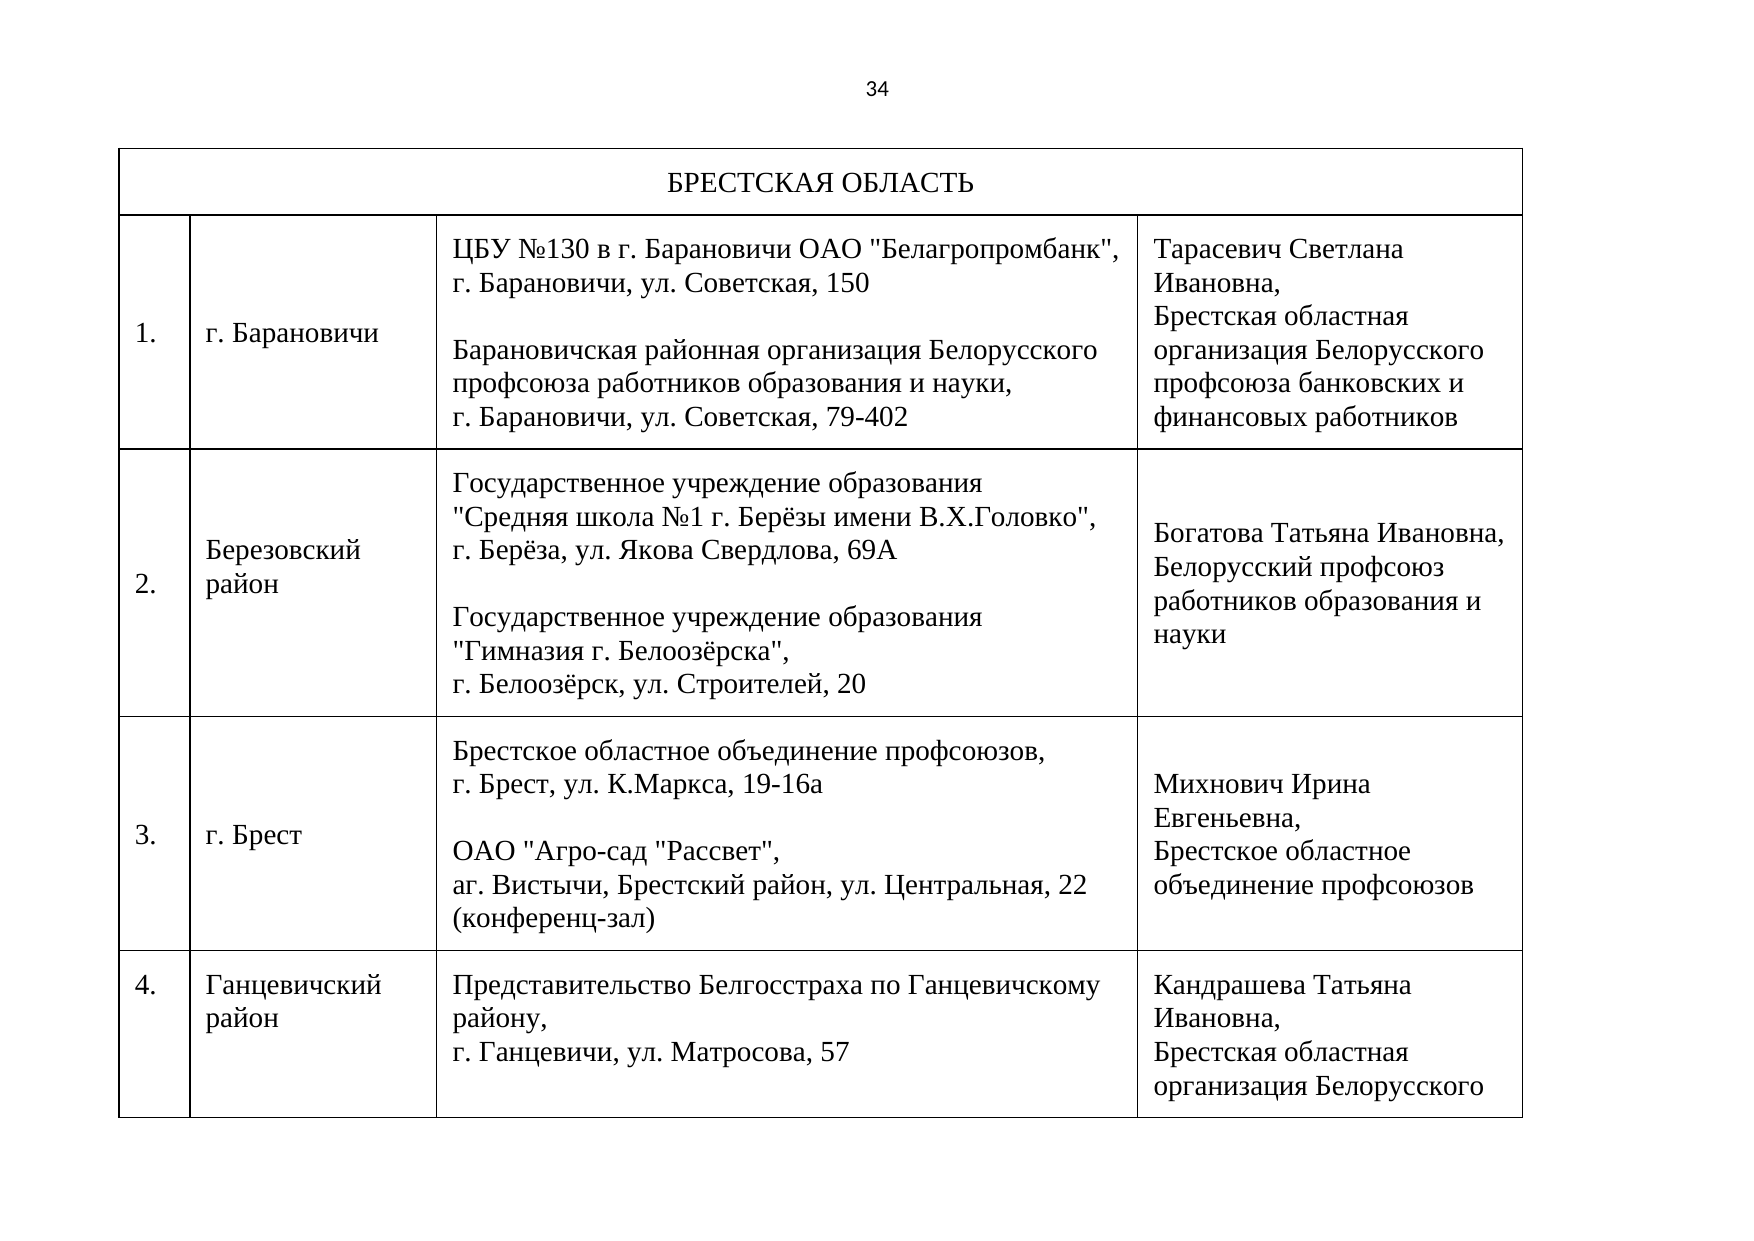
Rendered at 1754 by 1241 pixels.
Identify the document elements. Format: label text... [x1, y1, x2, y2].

table_cell Брестское областное объединение профсоюзов, г. Брест, ул. К.Маркса, 19-16а ОАО "Агро-сад "Рассвет", аг. Вистычи, Брестский район, ул. Центральная, 22 (конференц-зал) [437, 717, 1137, 950]
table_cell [437, 951, 1137, 1117]
table_cell Тарасевич Светлана Ивановна, Брестская областная организация Белорусского профсоюза банковских и финансовых работников [1138, 216, 1522, 448]
table_cell 1. [120, 216, 189, 448]
table_cell ЦБУ №130 в г. Барановичи ОАО "Белагропромбанк", г. Барановичи, ул. Советская, 150 Барановичская районная организация Белорусского профсоюза работников образования и науки, г. Барановичи, ул. Советская, 79-402 [437, 216, 1137, 448]
table_cell Брестская область [120, 149, 1522, 214]
table_cell 2. [120, 450, 189, 716]
table_cell г. Брест [191, 717, 436, 950]
table_cell Богатова Татьяна Ивановна, Белорусский профсоюз работников образования и науки [1138, 450, 1522, 716]
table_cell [1138, 951, 1522, 1117]
table_cell Михнович Ирина Евгеньевна, Брестское областное объединение профсоюзов [1138, 717, 1522, 950]
table_cell Государственное учреждение образования "Средняя школа №1 г. Берёзы имени В.Х.Головко", г. Берёза, ул. Якова Свердлова, 69А Государственное учреждение образования "Гимназия г. Белоозёрска", г. Белоозёрск, ул. Строителей, 20 [437, 450, 1137, 716]
table_cell г. Барановичи [191, 216, 436, 448]
table_cell Ганцевичский район [191, 951, 436, 1117]
table_cell 3. [120, 717, 189, 950]
table_cell 4. [120, 951, 189, 1117]
table_cell Березовский район [191, 450, 436, 716]
